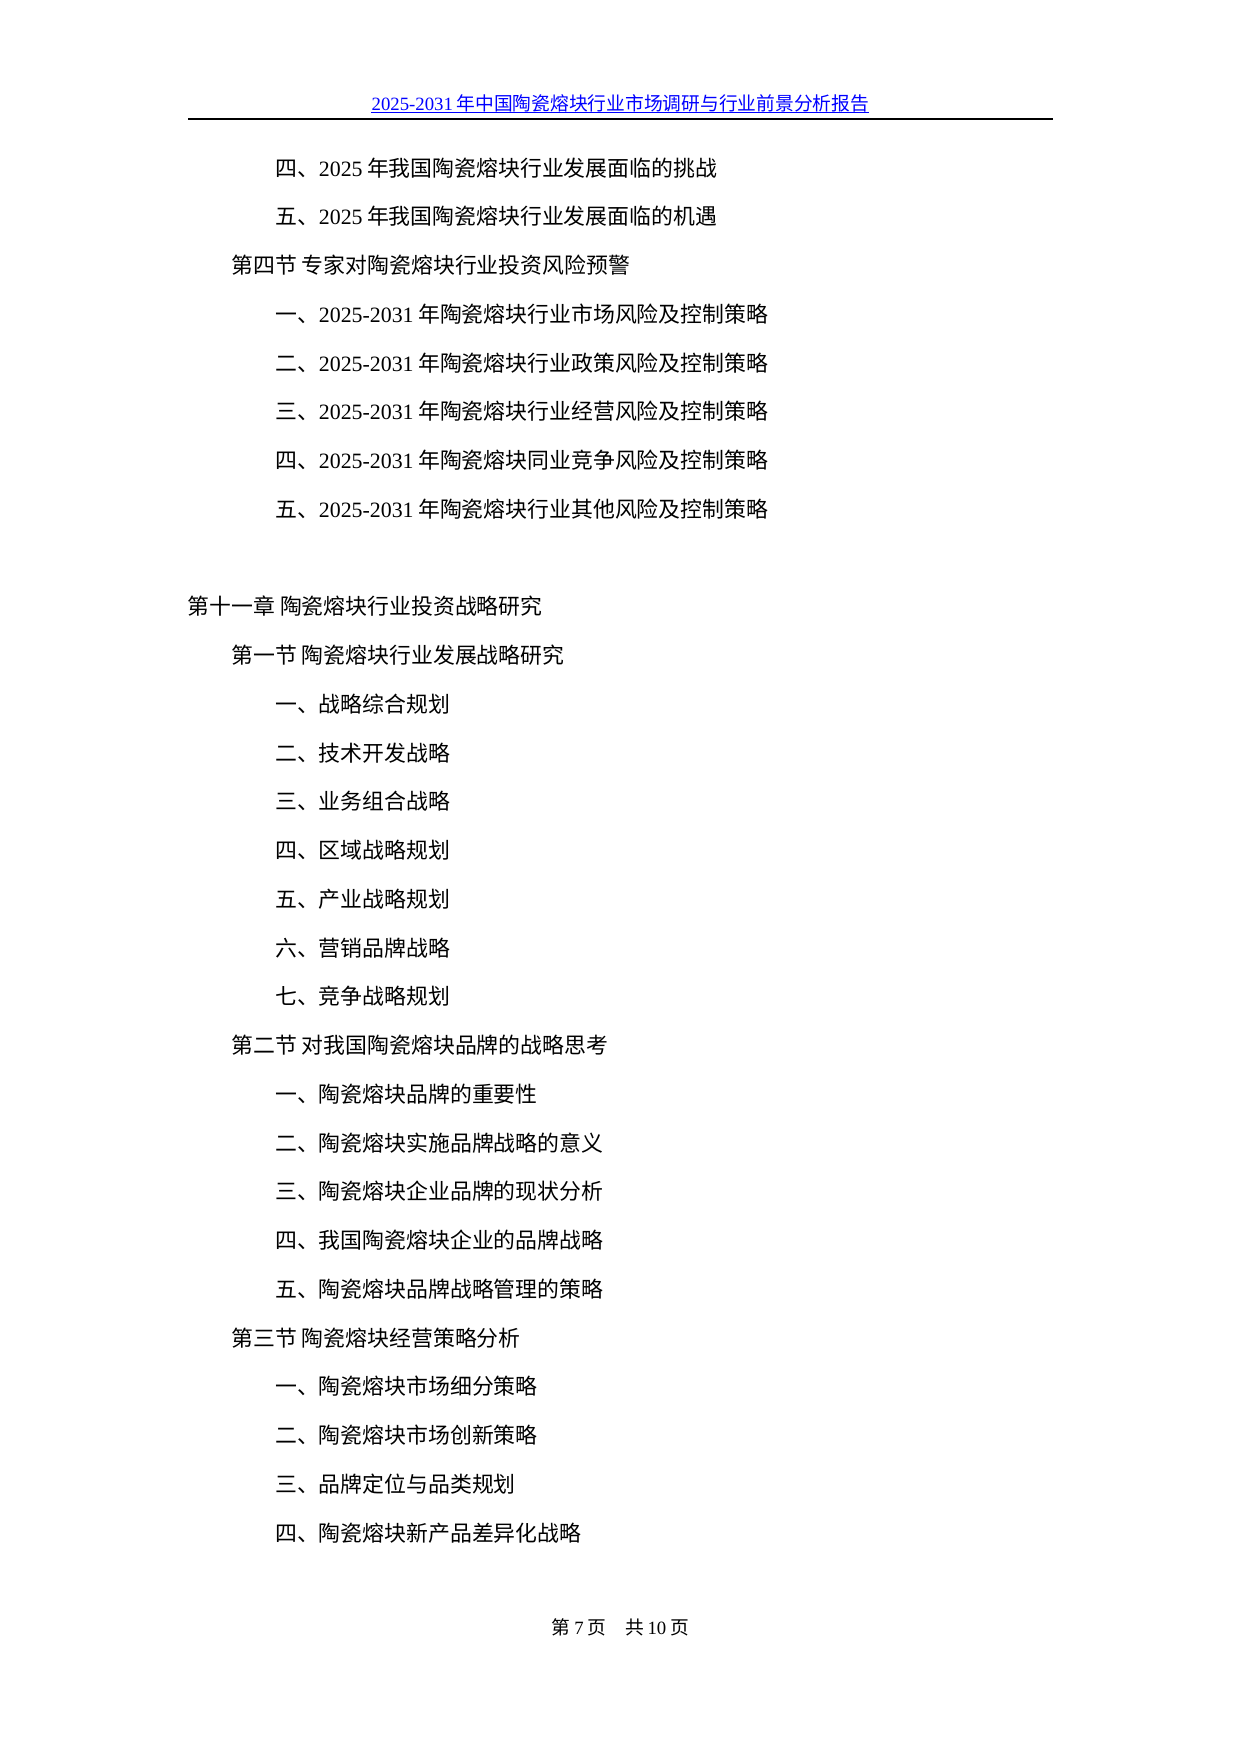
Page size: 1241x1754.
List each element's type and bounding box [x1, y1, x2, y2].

text [187, 150, 1053, 1548]
